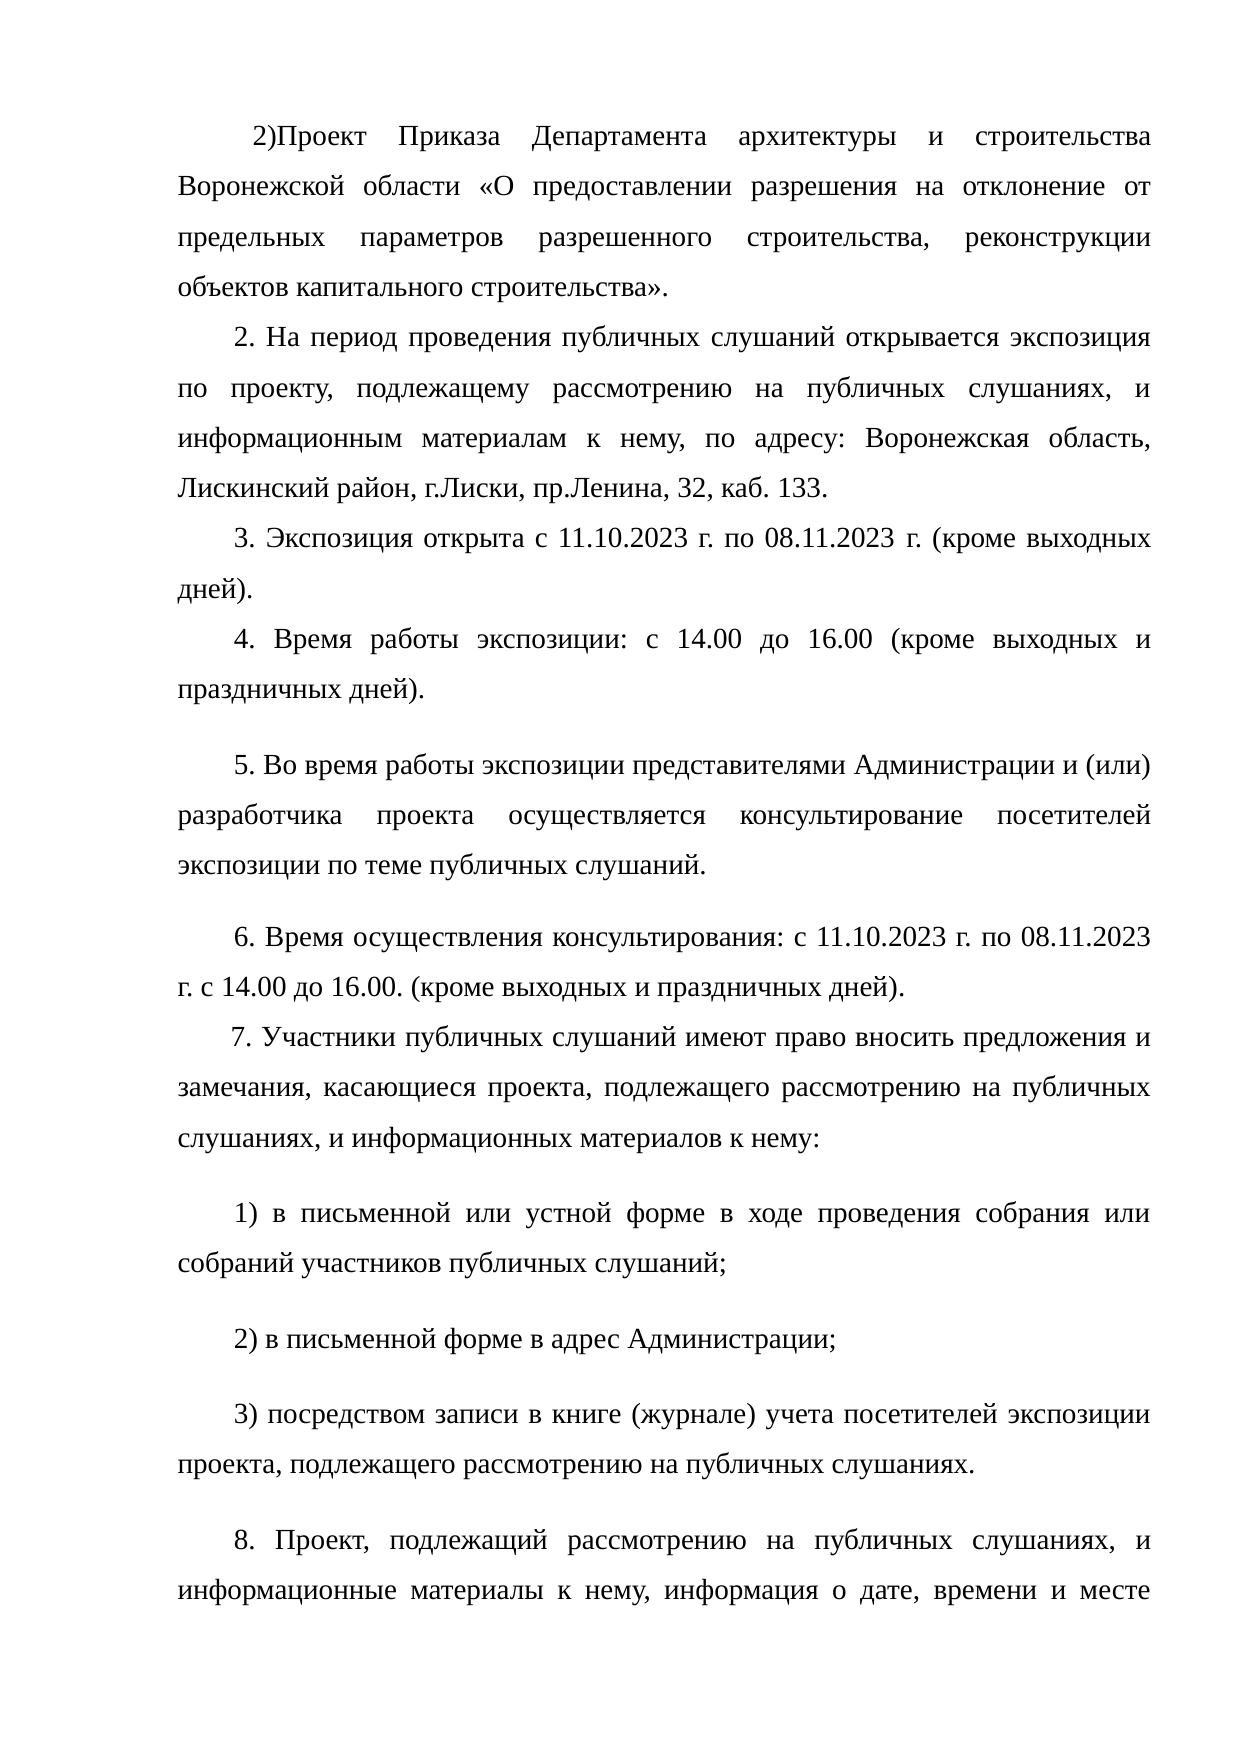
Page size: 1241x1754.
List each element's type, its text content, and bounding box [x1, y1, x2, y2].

text 3) посредством записи в книге (журнале) учета посетителей экспозиции проекта, подлежащего рассмотрению на публичных слушаниях. [177, 1396, 1152, 1480]
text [177, 1522, 1152, 1606]
text 6. Время осуществления консультирования: с 11.10.2023 г. по 08.11.2023 г. с 14.00 до 16.00. (кроме выходных и праздничных дней). [177, 919, 1152, 1002]
text 2) в письменной форме в адрес Администрации; [177, 1321, 1152, 1354]
text 4. Время работы экспозиции: с 14.00 до 16.00 (кроме выходных и праздничных дней). [177, 621, 1152, 705]
text 3. Экспозиция открыта с 11.10.2023 г. по 08.11.2023 г. (кроме выходных дней). [177, 521, 1152, 604]
text 5. Во время работы экспозиции представителями Администрации и (или) разработчика проекта осуществляется консультирование посетителей экспозиции по теме публичных слушаний. [177, 747, 1152, 881]
text 7. Участники публичных слушаний имеют право вносить предложения и замечания, касающиеся проекта, подлежащего рассмотрению на публичных слушаниях, и информационных материалов к нему: [177, 1019, 1152, 1153]
text 2. На период проведения публичных слушаний открывается экспозиция по проекту, подлежащему рассмотрению на публичных слушаниях, и информационным материалам к нему, по адресу: Воронежская область, Лискинский район, г.Лиски, пр.Ленина, 32, каб. 133. [177, 319, 1152, 504]
text 2)Проект Приказа Департамента архитектуры и строительства Воронежской области «О предоставлении разрешения на отклонение от предельных параметров разрешенного строительства, реконструкции объектов капитального строительства». [177, 118, 1152, 303]
text 1) в письменной или устной форме в ходе проведения собрания или собраний участников публичных слушаний; [177, 1195, 1152, 1279]
